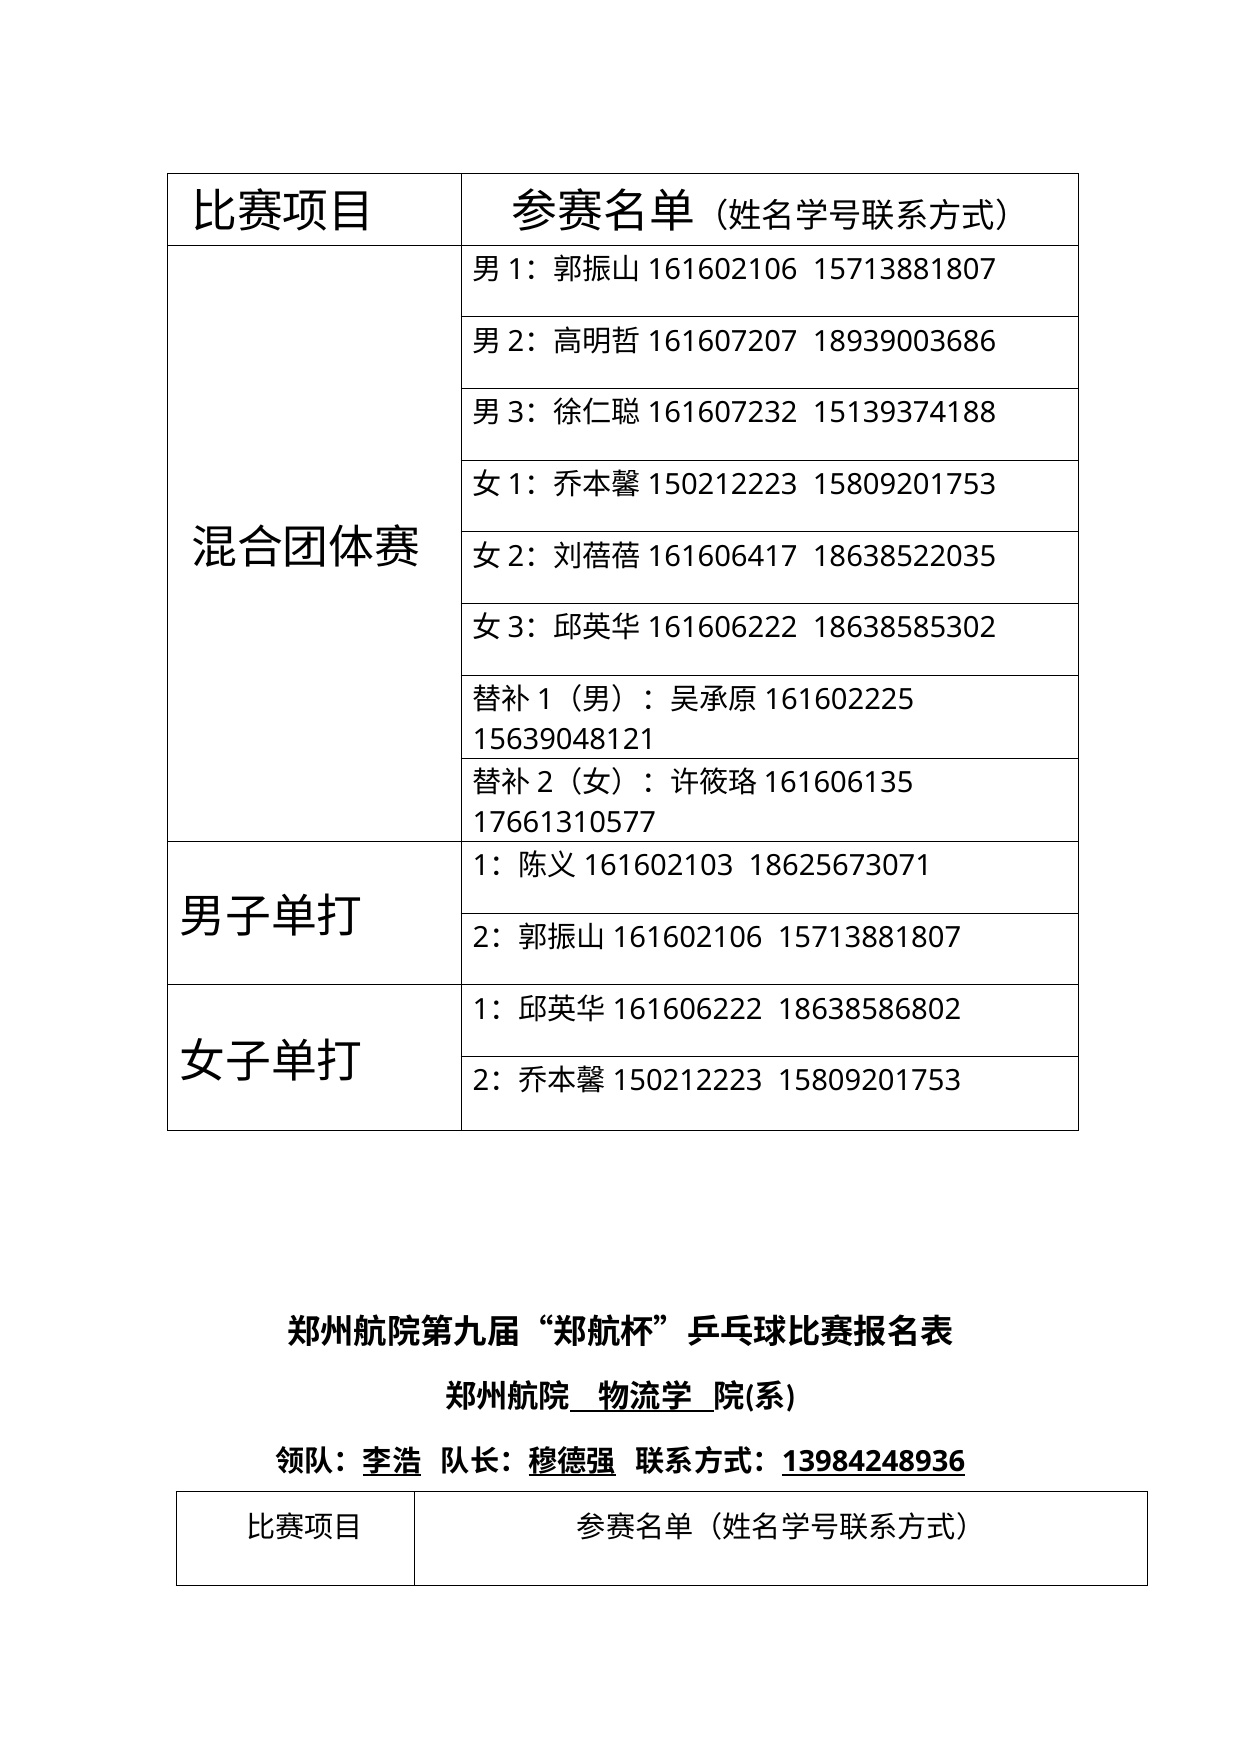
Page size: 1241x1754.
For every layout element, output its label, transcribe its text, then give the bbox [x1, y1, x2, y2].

table_cell 女1：乔本馨 150212223 15809201753 [462, 461, 1078, 531]
table_header 参赛名单（姓名学号联系方式） [415, 1492, 1147, 1584]
text 郑州航院第九届“郑航杯”乒乓球比赛报名表 [187, 1296, 1053, 1361]
table_cell 男2：高明哲 161607207 18939003686 [462, 317, 1078, 388]
table_cell 男子单打 [168, 842, 461, 984]
table_cell 替补2（女）：许筱珞161606135 17661310577 [462, 759, 1078, 841]
text 郑州航院 物流学 院(系) [187, 1361, 1053, 1426]
text 领队：李浩 队长：穆德强 联系方式：13984248936 [187, 1426, 1053, 1491]
table_cell 男3：徐仁聪 161607232 15139374188 [462, 389, 1078, 459]
table_cell 1：邱英华 161606222 18638586802 [462, 985, 1078, 1056]
table_cell 女子单打 [168, 985, 461, 1130]
table_cell 2：乔本馨 150212223 15809201753 [462, 1057, 1078, 1130]
table_cell 替补1（男）：吴承原 161602225 15639048121 [462, 676, 1078, 758]
table_cell 女2：刘蓓蓓 161606417 18638522035 [462, 532, 1078, 603]
table_cell 女3：邱英华 161606222 18638585302 [462, 604, 1078, 674]
table_cell 2：郭振山 161602106 15713881807 [462, 914, 1078, 984]
table_cell 混合团体赛 [168, 246, 461, 841]
table_header 比赛项目 [177, 1492, 414, 1584]
table_cell 1：陈义 161602103 18625673071 [462, 842, 1078, 912]
table_header 比赛项目 [168, 174, 461, 244]
table_header 参赛名单（姓名学号联系方式） [462, 174, 1078, 244]
table_cell 男1：郭振山 161602106 15713881807 [462, 246, 1078, 316]
